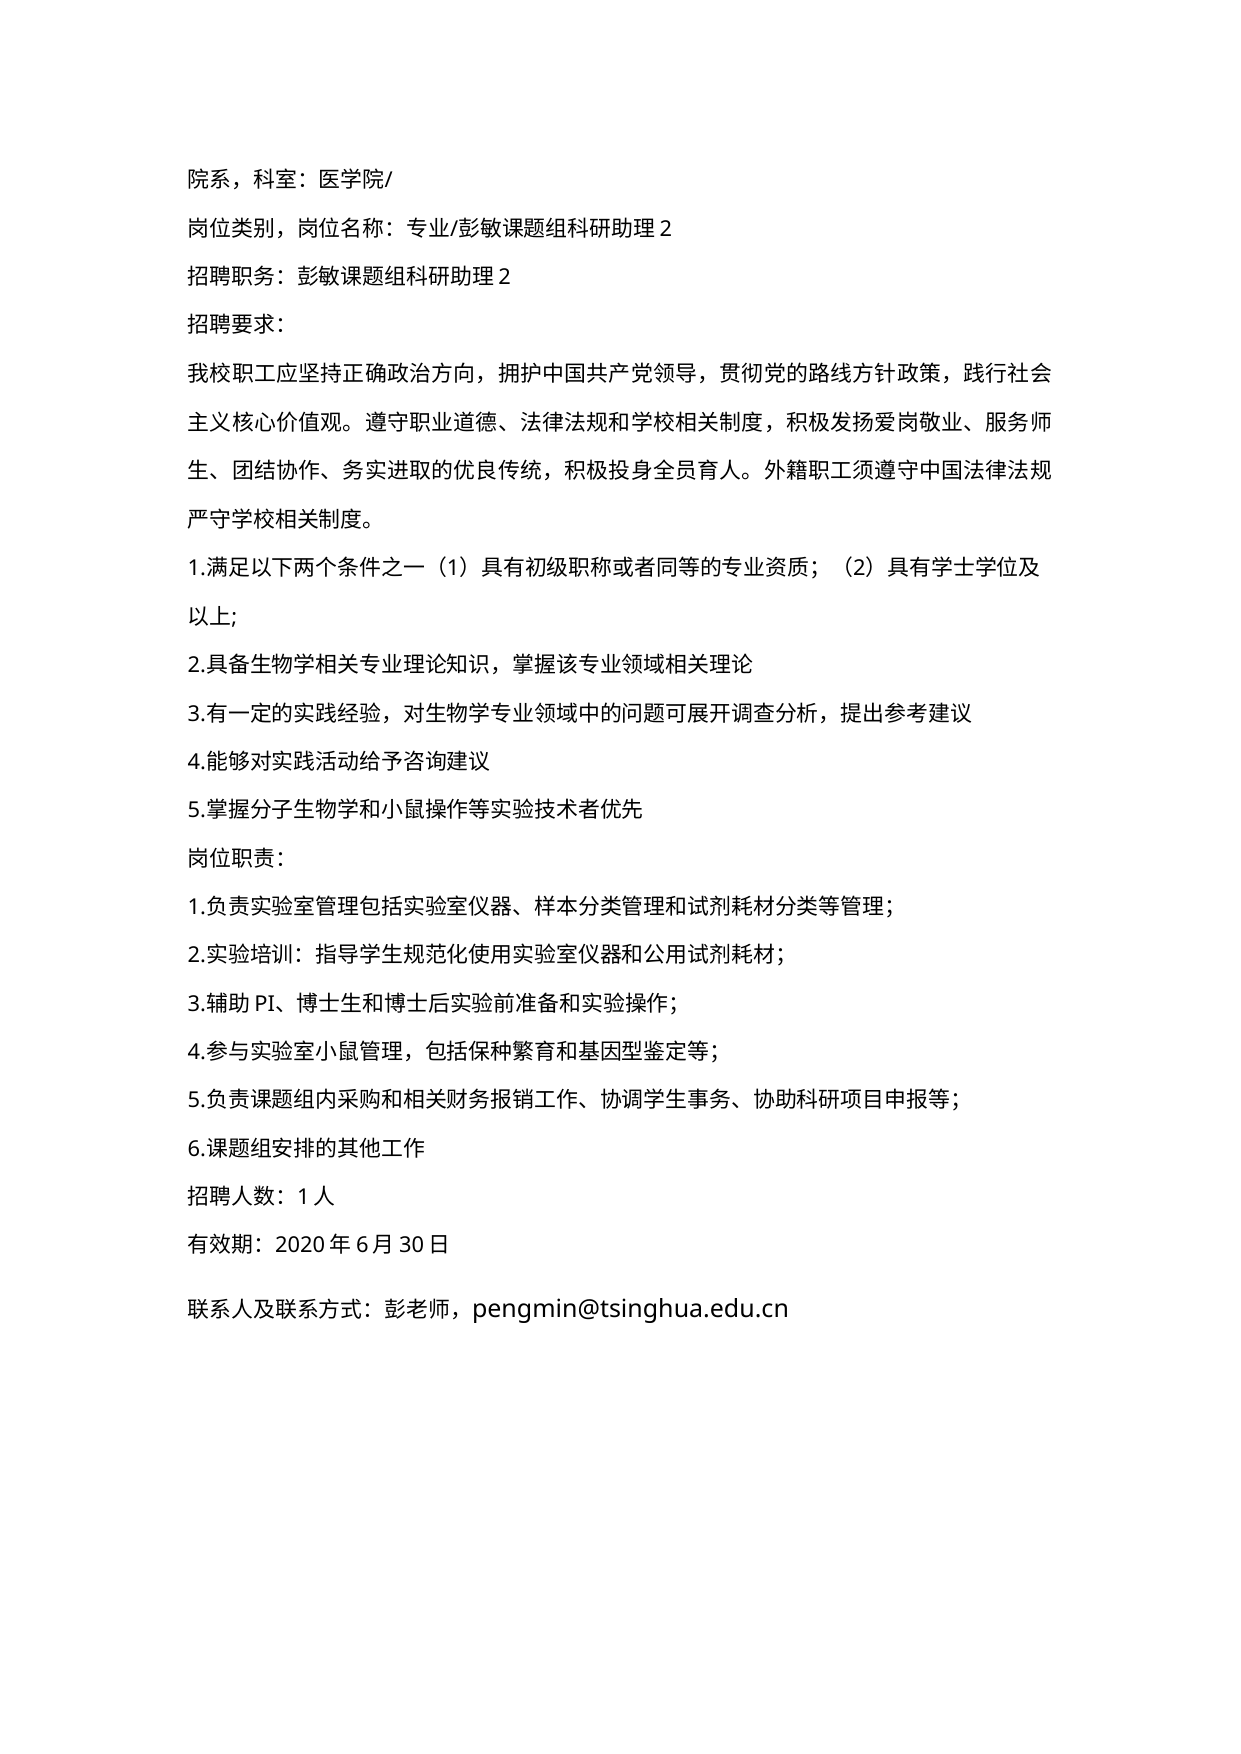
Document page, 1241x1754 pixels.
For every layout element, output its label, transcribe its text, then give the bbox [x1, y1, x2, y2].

text 院系，科室：医学院/ [187, 162, 1053, 194]
text 1.满足以下两个条件之一（1）具有初级职称或者同等的专业资质；（2）具有学士学位及以上; [187, 550, 1053, 631]
text 岗位职责： [187, 840, 1053, 873]
text 招聘要求： [187, 307, 1053, 339]
text 5.掌握分子生物学和小鼠操作等实验技术者优先 [187, 792, 1053, 824]
text 岗位类别，岗位名称：专业/彭敏课题组科研助理2 [187, 210, 1053, 243]
text 4.能够对实践活动给予咨询建议 [187, 744, 1053, 776]
text 2.具备生物学相关专业理论知识，掌握该专业领域相关理论 [187, 647, 1053, 679]
text 招聘职务：彭敏课题组科研助理2 [187, 259, 1053, 291]
text 联系人及联系方式：彭老师，pengmin@tsinghua.edu.cn [187, 1275, 1053, 1340]
text 我校职工应坚持正确政治方向，拥护中国共产党领导，贯彻党的路线方针政策，践行社会主义核心价值观。遵守职业道德、法律法规和学校相关制度，积极发扬爱岗敬业、服务师生、团结协作、务实进取的优良传统，积极投身全员育人。外籍职工须遵守中国法律法规、严守学校相关制度。 [187, 355, 1053, 534]
text 4.参与实验室小鼠管理，包括保种繁育和基因型鉴定等； [187, 1034, 1053, 1066]
text 1.负责实验室管理包括实验室仪器、样本分类管理和试剂耗材分类等管理； [187, 889, 1053, 921]
text 5.负责课题组内采购和相关财务报销工作、协调学生事务、协助科研项目申报等； [187, 1082, 1053, 1114]
text 招聘人数：1人 [187, 1179, 1053, 1211]
text 3.有一定的实践经验，对生物学专业领域中的问题可展开调查分析，提出参考建议 [187, 695, 1053, 728]
text 2.实验培训：指导学生规范化使用实验室仪器和公用试剂耗材； [187, 937, 1053, 969]
text 有效期：2020年6月30日 [187, 1227, 1053, 1259]
text 6.课题组安排的其他工作 [187, 1130, 1053, 1163]
text 3.辅助PI、博士生和博士后实验前准备和实验操作； [187, 985, 1053, 1018]
